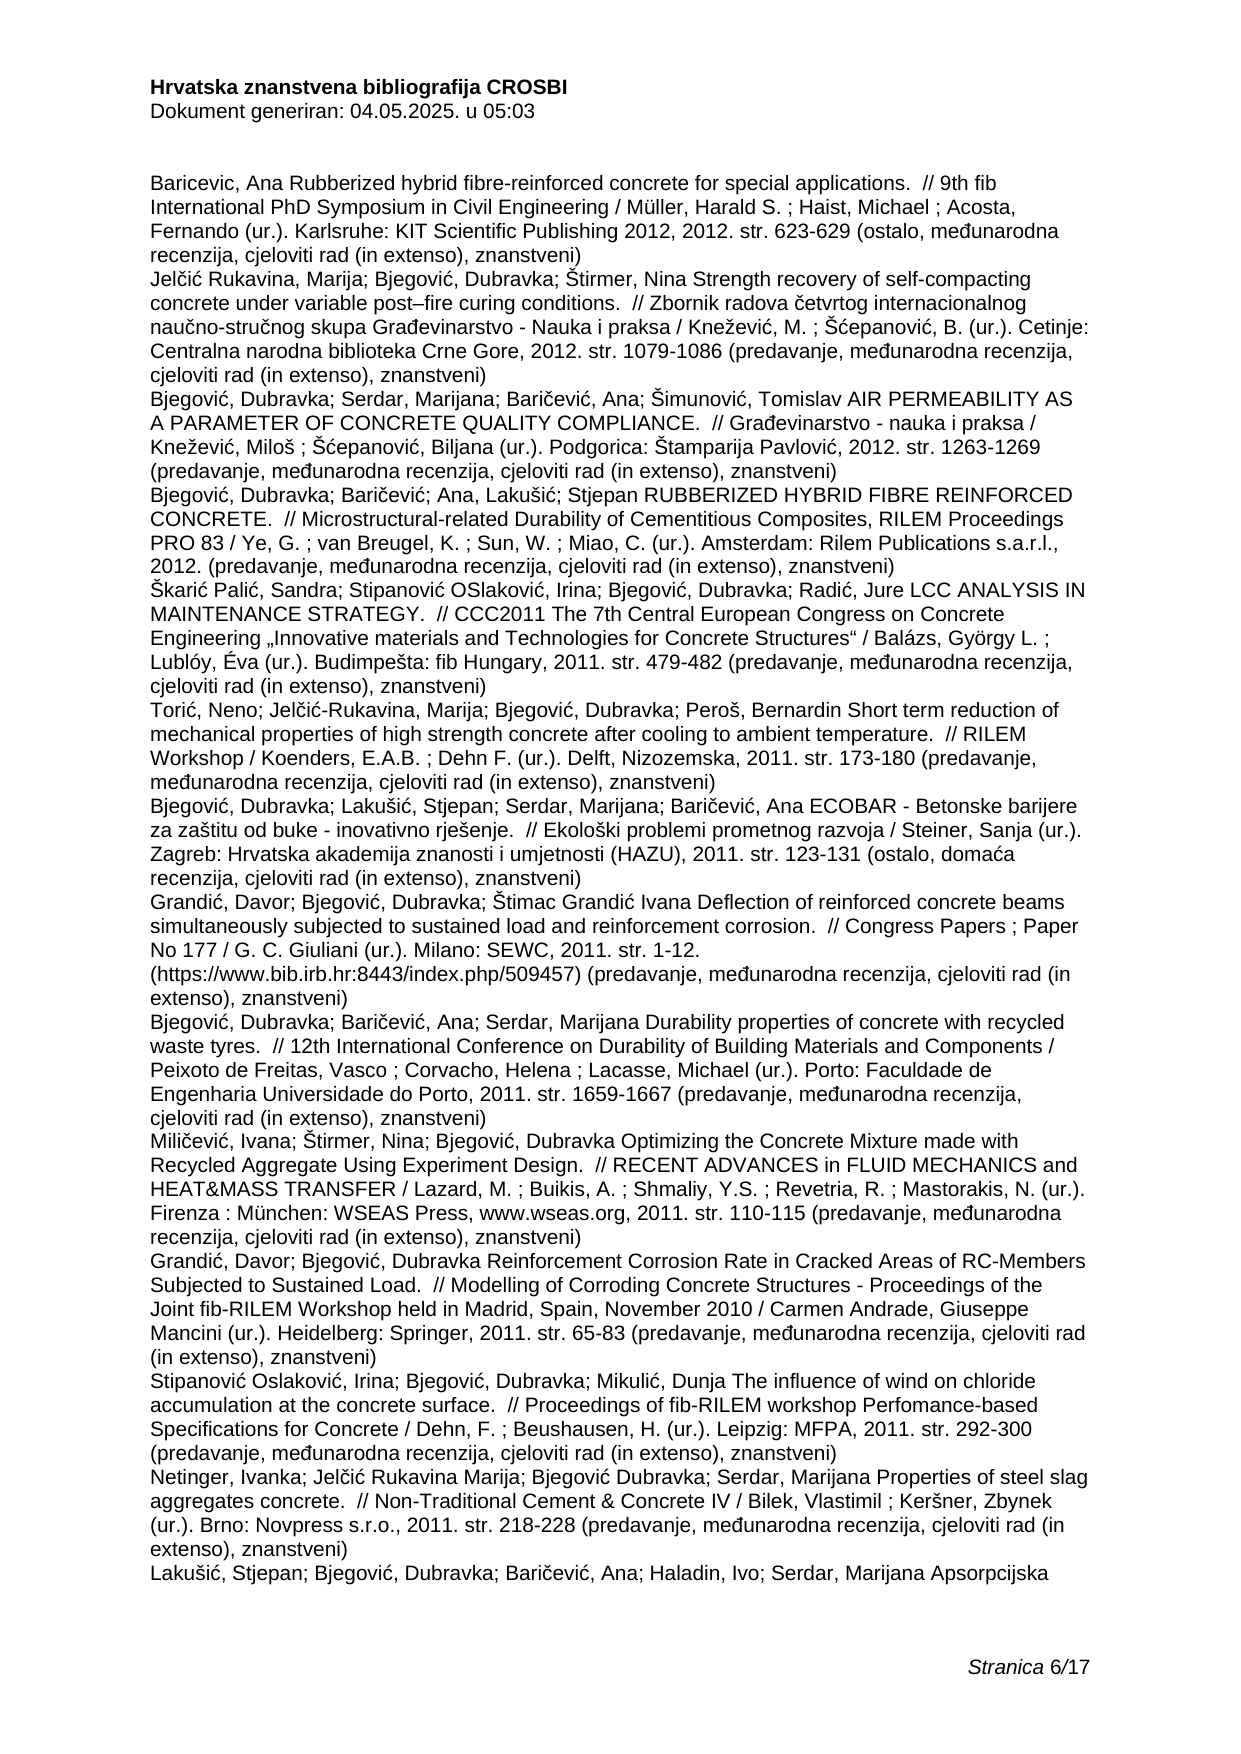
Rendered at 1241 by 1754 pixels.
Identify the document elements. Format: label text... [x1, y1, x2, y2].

text Torić, Neno; Jelčić-Rukavina, Marija; Bjegović, Dubravka; Peroš, Bernardin [150, 698, 1090, 794]
text Miličević, Ivana; Štirmer, Nina; Bjegović, Dubravka [150, 1129, 1090, 1249]
text Bjegović, Dubravka; Baričević, Ana; Serdar, Marijana [150, 1009, 1090, 1129]
text Stipanović Oslaković, Irina; Bjegović, Dubravka; Mikulić, Dunja [150, 1369, 1090, 1465]
text Bjegović, Dubravka; Serdar, Marijana; Baričević, Ana; Šimunović, Tomislav [150, 387, 1090, 482]
text Baricevic, Ana [150, 171, 1090, 267]
text Netinger, Ivanka; Jelčić Rukavina Marija; Bjegović Dubravka; Serdar, Marijana [150, 1465, 1090, 1561]
text Grandić, Davor; Bjegović, Dubravka [150, 1249, 1090, 1369]
text Bjegović, Dubravka; Baričević; Ana, Lakušić; Stjepan [150, 482, 1090, 578]
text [150, 1561, 1090, 1584]
text Bjegović, Dubravka; Lakušić, Stjepan; Serdar, Marijana; Baričević, Ana [150, 794, 1090, 890]
text Škarić Palić, Sandra; Stipanović OSlaković, Irina; Bjegović, Dubravka; Radić, Jure [150, 578, 1090, 698]
text Jelčić Rukavina, Marija; Bjegović, Dubravka; Štirmer, Nina [150, 267, 1090, 387]
text Grandić, Davor; Bjegović, Dubravka; Štimac Grandić Ivana [150, 890, 1090, 1009]
